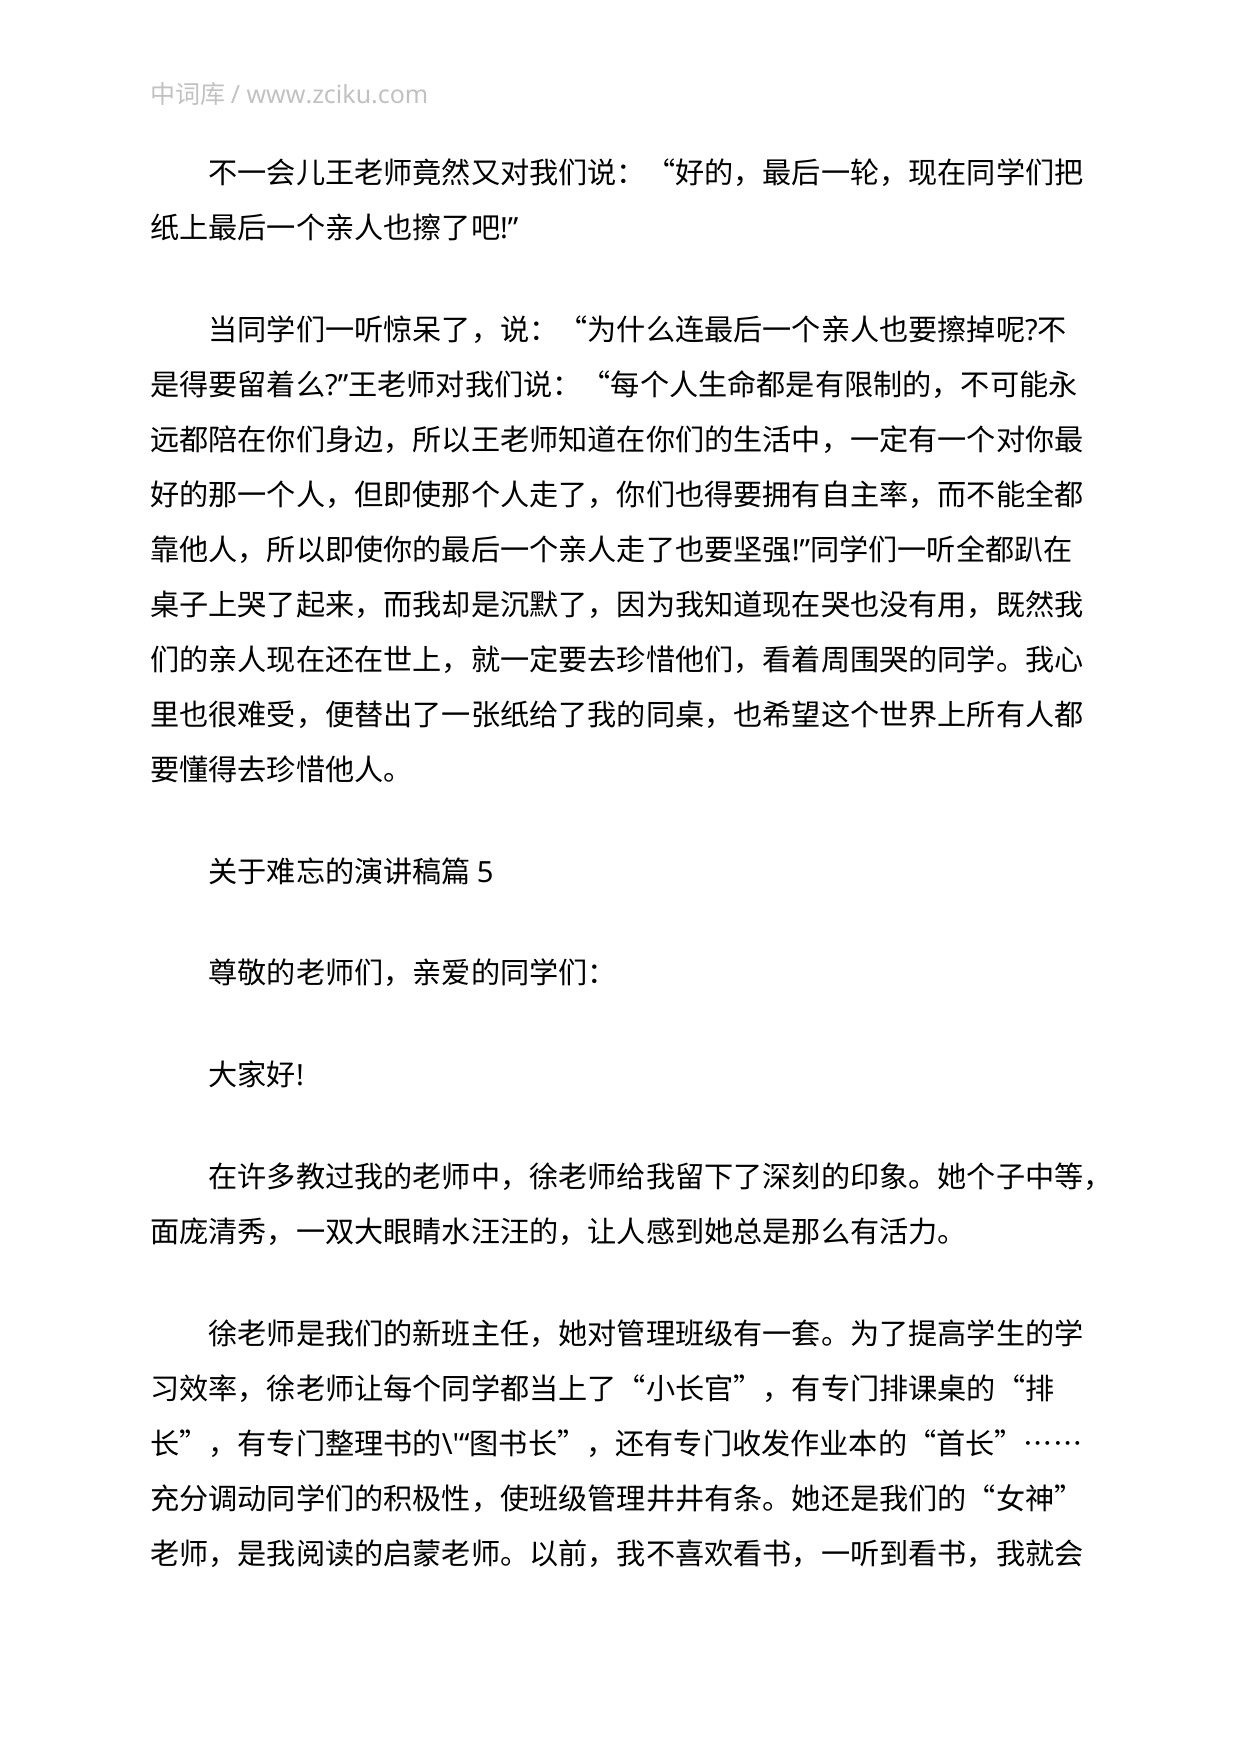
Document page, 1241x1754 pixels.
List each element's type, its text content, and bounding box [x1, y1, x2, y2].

text 当同学们一听惊呆了，说：“为什么连最后一个亲人也要擦掉呢?不是得要留着么?”王老师对我们说：“每个人生命都是有限制的，不可能永远都陪在你们身边，所以王老师知道在你们的生活中，一定有一个对你最好的那一个人，但即使那个人走了，你们也得要拥有自主率，而不能全都靠他人，所以即使你的最后一个亲人走了也要坚强!”同学们一听全都趴在桌子上哭了起来，而我却是沉默了，因为我知道现在哭也没有用，既然我们的亲人现在还在世上，就一定要去珍惜他们，看着周围哭的同学。我心里也很难受，便替出了一张纸给了我的同桌，也希望这个世界上所有人都要懂得去珍惜他人。 [150, 307, 1090, 789]
text 尊敬的老师们，亲爱的同学们： [150, 950, 1090, 992]
text 关于难忘的演讲稿篇5 [150, 848, 1090, 891]
text 在许多教过我的老师中，徐老师给我留下了深刻的印象。她个子中等，面庞清秀，一双大眼睛水汪汪的，让人感到她总是那么有活力。 [150, 1154, 1090, 1251]
text 不一会儿王老师竟然又对我们说：“好的，最后一轮，现在同学们把纸上最后一个亲人也擦了吧!” [150, 150, 1090, 247]
text 大家好! [150, 1052, 1090, 1094]
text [150, 1311, 1090, 1572]
